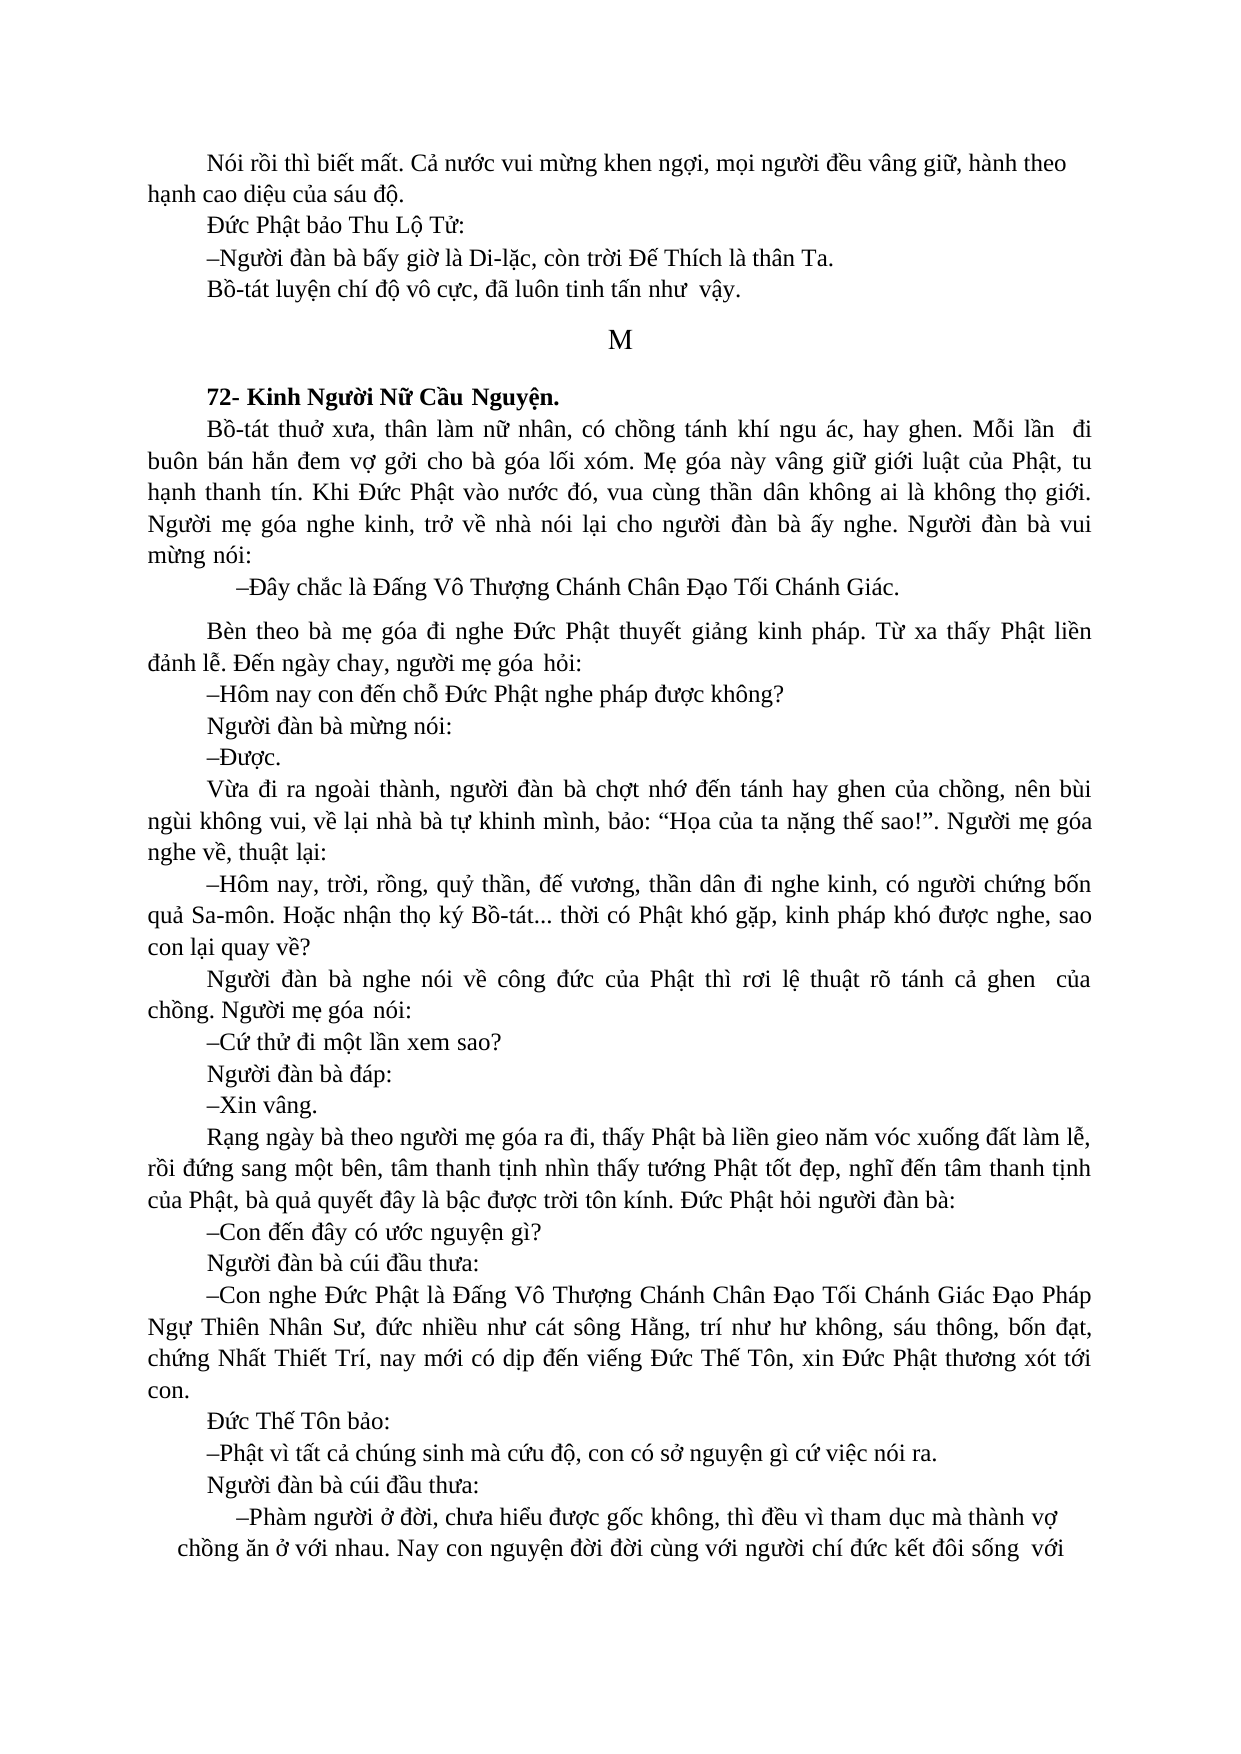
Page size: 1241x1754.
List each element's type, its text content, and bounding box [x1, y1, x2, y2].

text Đức Thế Tôn bảo: [207, 1407, 1105, 1435]
text Người đàn bà nghe nói về công đức của Phật thì rơi lệ thuật rõ tánh cả ghen của chồng. Người mẹ góa nói: [147, 964, 1092, 1024]
text –Con đến đây có ước nguyện gì? Người đàn bà cúi đầu thưa: [207, 1217, 542, 1277]
text Nói rồi thì biết mất. Cả nước vui mừng khen ngợi, mọi người đều vâng giữ, hành theo hạnh cao diệu của sáu độ. [147, 148, 1105, 208]
text Đức Phật bảo Thu Lộ Tử: [207, 211, 1105, 239]
text –Người đàn bà bấy giờ là Di-lặc, còn trời Đế Thích là thân Ta. Bồ-tát luyện chí độ vô cực, đã luôn tinh tấn như vậy. [207, 243, 844, 303]
text –Xin vâng. [207, 1090, 1105, 1119]
text Vừa đi ra ngoài thành, người đàn bà chợt nhớ đến tánh hay ghen của chồng, nên bùi ngùi không vui, về lại nhà bà tự khinh mình, bảo: “Họa của ta nặng thế sao!”. Người mẹ góa nghe về, thuật lại: [147, 774, 1092, 866]
text –Đây chắc là Đấng Vô Thượng Chánh Chân Đạo Tối Chánh Giác. [236, 572, 1105, 601]
subtitle  [136, 329, 1105, 356]
text Bồ-tát thuở xưa, thân làm nữ nhân, có chồng tánh khí ngu ác, hay ghen. Mỗi lần đi buôn bán hắn đem vợ gởi cho bà góa lối xóm. Mẹ góa này vâng giữ giới luật của Phật, tu hạnh thanh tín. Khi Đức Phật vào nước đó, vua cùng thần dân không ai là không thọ giới. Người mẹ góa nghe kinh, trở về nhà nói lại cho người đàn bà ấy nghe. Người đàn bà vui mừng nói: [147, 414, 1092, 569]
text –Được. [207, 743, 1105, 771]
text –Hôm nay, trời, rồng, quỷ thần, đế vương, thần dân đi nghe kinh, có người chứng bốn quả Sa-môn. Hoặc nhận thọ ký Bồ-tát... thời có Phật khó gặp, kinh pháp khó được nghe, sao con lại quay về? [147, 869, 1093, 961]
text Bèn theo bà mẹ góa đi nghe Đức Phật thuyết giảng kinh pháp. Từ xa thấy Phật liền đảnh lễ. Đến ngày chay, người mẹ góa hỏi: [147, 616, 1092, 676]
subtitle Kinh Người Nữ Cầu Nguyện. [206, 382, 1105, 411]
text –Cứ thử đi một lần xem sao? Người đàn bà đáp: [207, 1027, 502, 1087]
text –Phật vì tất cả chúng sinh mà cứu độ, con có sở nguyện gì cứ việc nói ra. Người đàn bà cúi đầu thưa: [207, 1438, 956, 1499]
text –Phàm người ở đời, chưa hiểu được gốc không, thì đều vì tham dục mà thành vợ chồng ăn ở với nhau. Nay con nguyện đời đời cùng với người chí đức kết đôi sống với [177, 1502, 1105, 1562]
text –Con nghe Đức Phật là Đấng Vô Thượng Chánh Chân Đạo Tối Chánh Giác Đạo Pháp Ngự Thiên Nhân Sư, đức nhiều như cát sông Hằng, trí như hư không, sáu thông, bốn đạt, chứng Nhất Thiết Trí, nay mới có dịp đến viếng Đức Thế Tôn, xin Đức Phật thương xót tới con. [147, 1280, 1094, 1404]
text –Hôm nay con đến chỗ Đức Phật nghe pháp được không? Người đàn bà mừng nói: [207, 679, 816, 740]
text Rạng ngày bà theo người mẹ góa ra đi, thấy Phật bà liền gieo năm vóc xuống đất làm lễ, rồi đứng sang một bên, tâm thanh tịnh nhìn thấy tướng Phật tốt đẹp, nghĩ đến tâm thanh tịnh của Phật, bà quả quyết đây là bậc được trời tôn kính. Đức Phật hỏi người đàn bà: [147, 1122, 1092, 1214]
